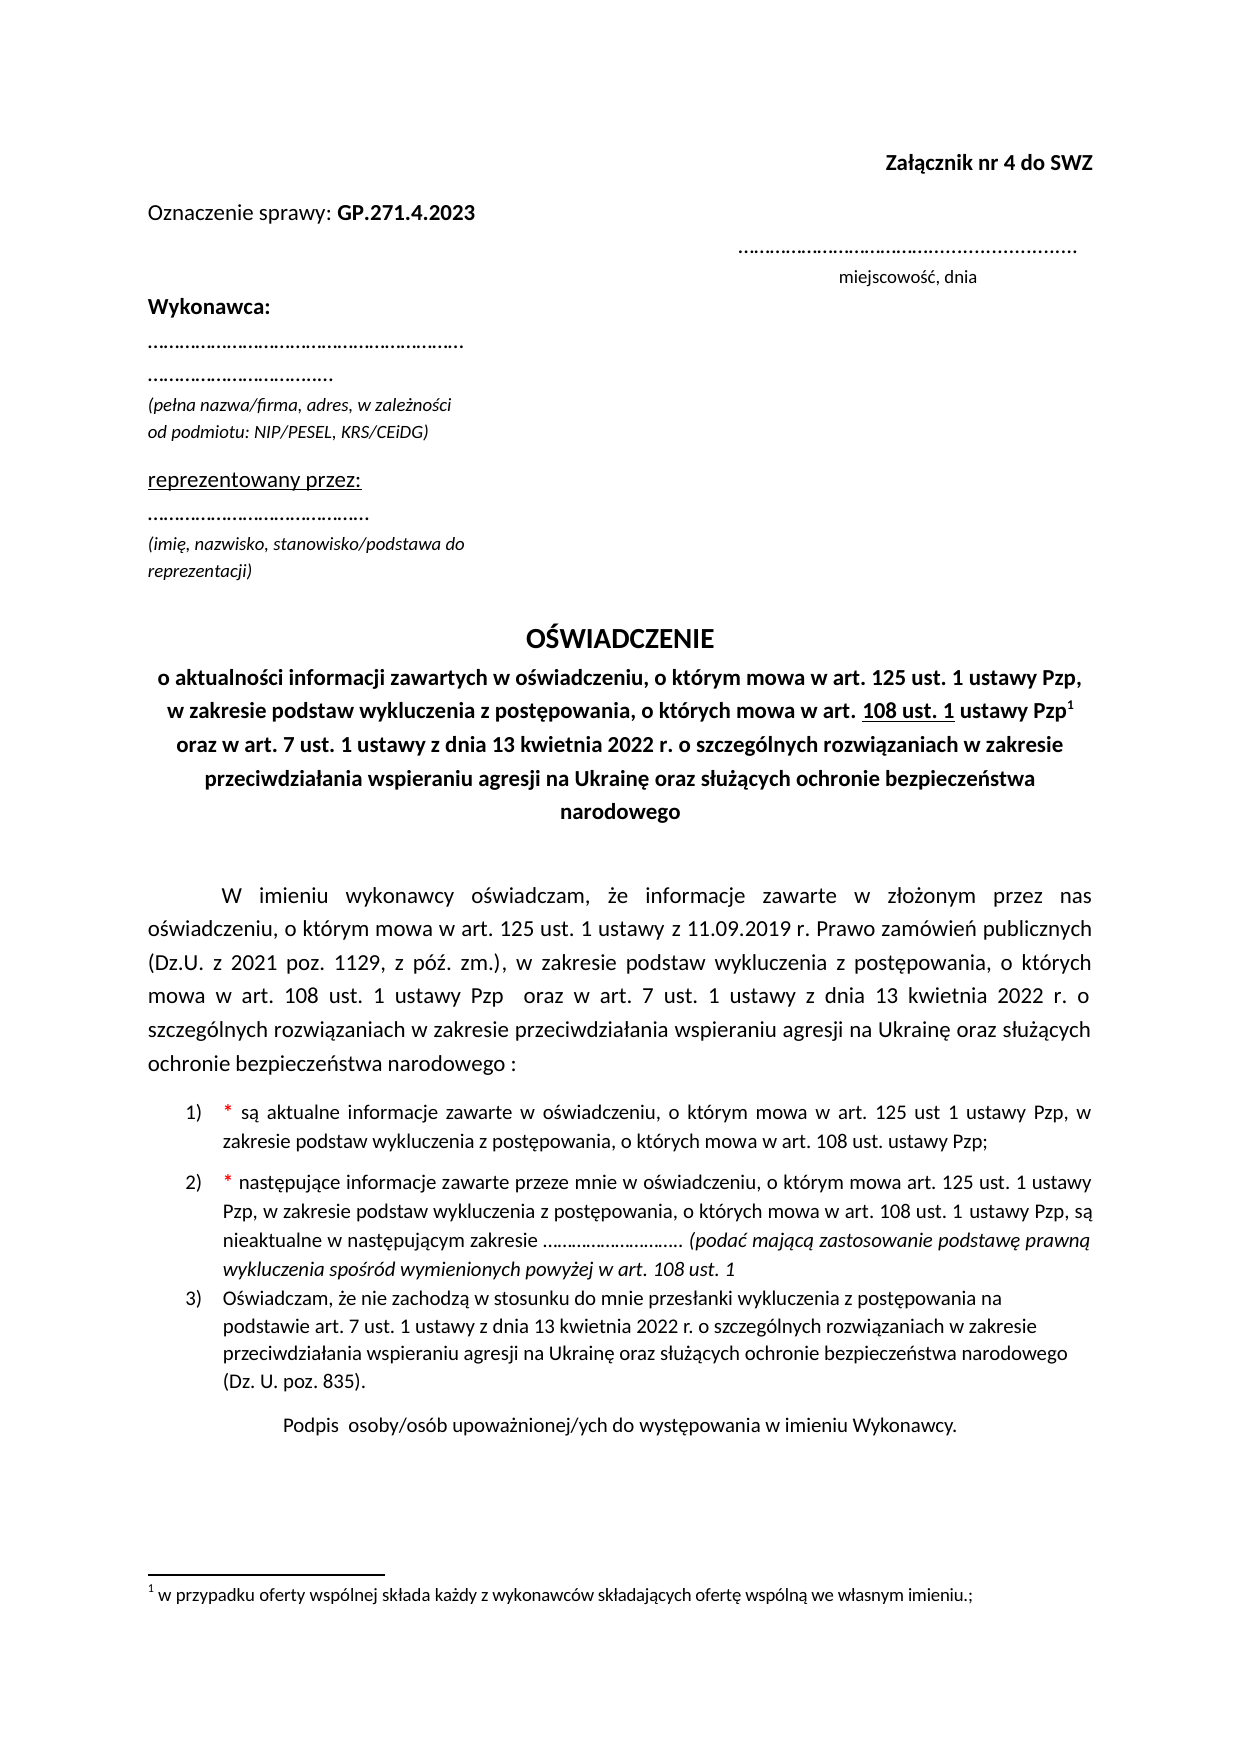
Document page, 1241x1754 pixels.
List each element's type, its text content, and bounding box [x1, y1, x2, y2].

text OŚWIADCZENIE [148, 620, 1093, 656]
text ……………………………….......................... [723, 231, 1093, 259]
list * są aktualne informacje zawarte w oświadczeniu, o którym mowa w art. 125 ust 1 ustawy Pzp, w zakresie podstaw wykluczenia z postępowania, o których mowa w art. 108 ust. ustawy Pzp; [185, 1099, 1093, 1153]
list * następujące informacje zawarte przeze mnie w oświadczeniu, o którym mowa art. 125 ust. 1 ustawy Pzp, w zakresie podstaw wykluczenia z postępowania, o których mowa w art. 108 ust. 1 ustawy Pzp, są nieaktualne w następującym zakresie ……………………….. (podać mającą zastosowanie podstawę prawną wykluczenia spośród wymienionych powyżej w art. 108 ust. 1 [185, 1169, 1093, 1282]
text Oznaczenie sprawy: GP.271.4.2023 [148, 198, 1093, 226]
text (pełna nazwa/firma, adres, w zależności od podmiotu: NIP/PESEL, KRS/CEiDG) [148, 393, 472, 443]
text Załącznik nr 4 do SWZ [148, 148, 1093, 176]
text miejscowość, dnia [723, 265, 1093, 288]
text Podpis osoby/osób upoważnionej/ych do występowania w imieniu Wykonawcy. [148, 1412, 1093, 1437]
text W imieniu wykonawcy oświadczam, że informacje zawarte w złożonym przez nas oświadczeniu, o którym mowa w art. 125 ust. 1 ustawy z 11.09.2019 r. Prawo zamówień publicznych (Dz.U. z 2021 poz. 1129, z póź. zm.), w zakresie podstaw wykluczenia z postępowania, o których mowa w art. 108 ust. 1 ustawy Pzp oraz w art. 7 ust. 1 ustawy z dnia 13 kwietnia 2022 r. o szczególnych rozwiązaniach w zakresie przeciwdziałania wspieraniu agresji na Ukrainę oraz służących ochronie bezpieczeństwa narodowego : [148, 881, 1093, 1077]
text reprezentowany przez: [148, 465, 1093, 493]
text (imię, nazwisko, stanowisko/podstawa do reprezentacji) [148, 532, 472, 582]
list Oświadczam, że nie zachodzą w stosunku do mnie przesłanki wykluczenia z postępowania na podstawie art. 7 ust. 1 ustawy z dnia 13 kwietnia 2022 r. o szczególnych rozwiązaniach w zakresie przeciwdziałania wspieraniu agresji na Ukrainę oraz służących ochronie bezpieczeństwa narodowego (Dz. U. poz. 835). [185, 1286, 1093, 1393]
text o aktualności informacji zawartych w oświadczeniu, o którym mowa w art. 125 ust. 1 ustawy Pzp, w zakresie podstaw wykluczenia z postępowania, o których mowa w art. 108 ust. 1 ustawy Pzp oraz w art. 7 ust. 1 ustawy z dnia 13 kwietnia 2022 r. o szczególnych rozwiązaniach w zakresie przeciwdziałania wspieraniu agresji na Ukrainę oraz służących ochronie bezpieczeństwa narodowego [148, 663, 1093, 825]
text Wykonawca: [148, 292, 1093, 320]
text ………………………………………………………………………………..… [148, 326, 472, 387]
text …………………………………… [148, 498, 472, 526]
